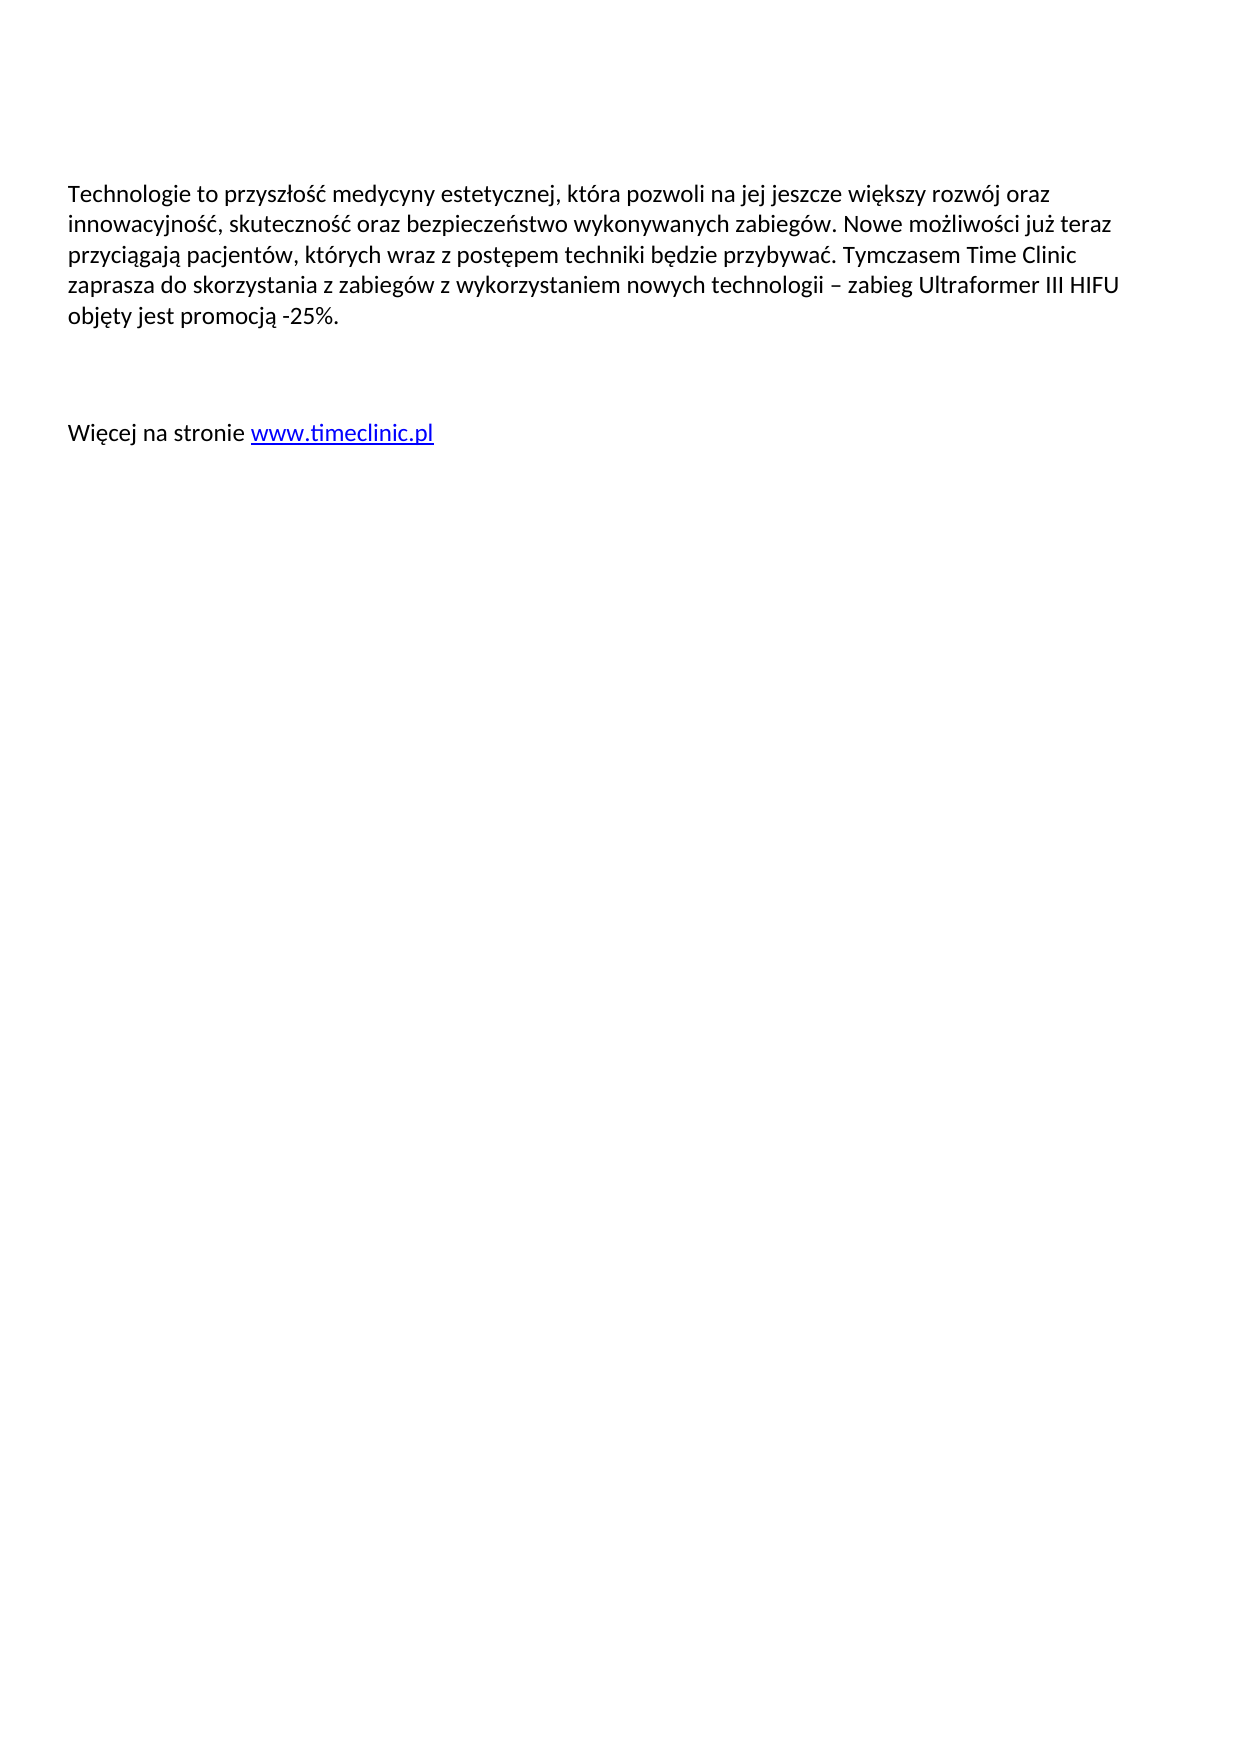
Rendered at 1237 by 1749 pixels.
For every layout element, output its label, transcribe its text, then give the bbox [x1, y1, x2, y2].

text Technologie to przyszłość medycyny estetycznej, która pozwoli na jej jeszcze większy rozwój oraz innowacyjność, skuteczność oraz bezpieczeństwo wykonywanych zabiegów. Nowe możliwości już teraz przyciągają pacjentów, których wraz z postępem techniki będzie przybywać. Tymczasem Time Clinic zaprasza do skorzystania z zabiegów z wykorzystaniem nowych technologii – zabieg Ultraformer III HIFU objęty jest promocją -25%. [68, 178, 1169, 331]
text Więcej na stronie www.timeclinic.pl [68, 417, 1169, 448]
